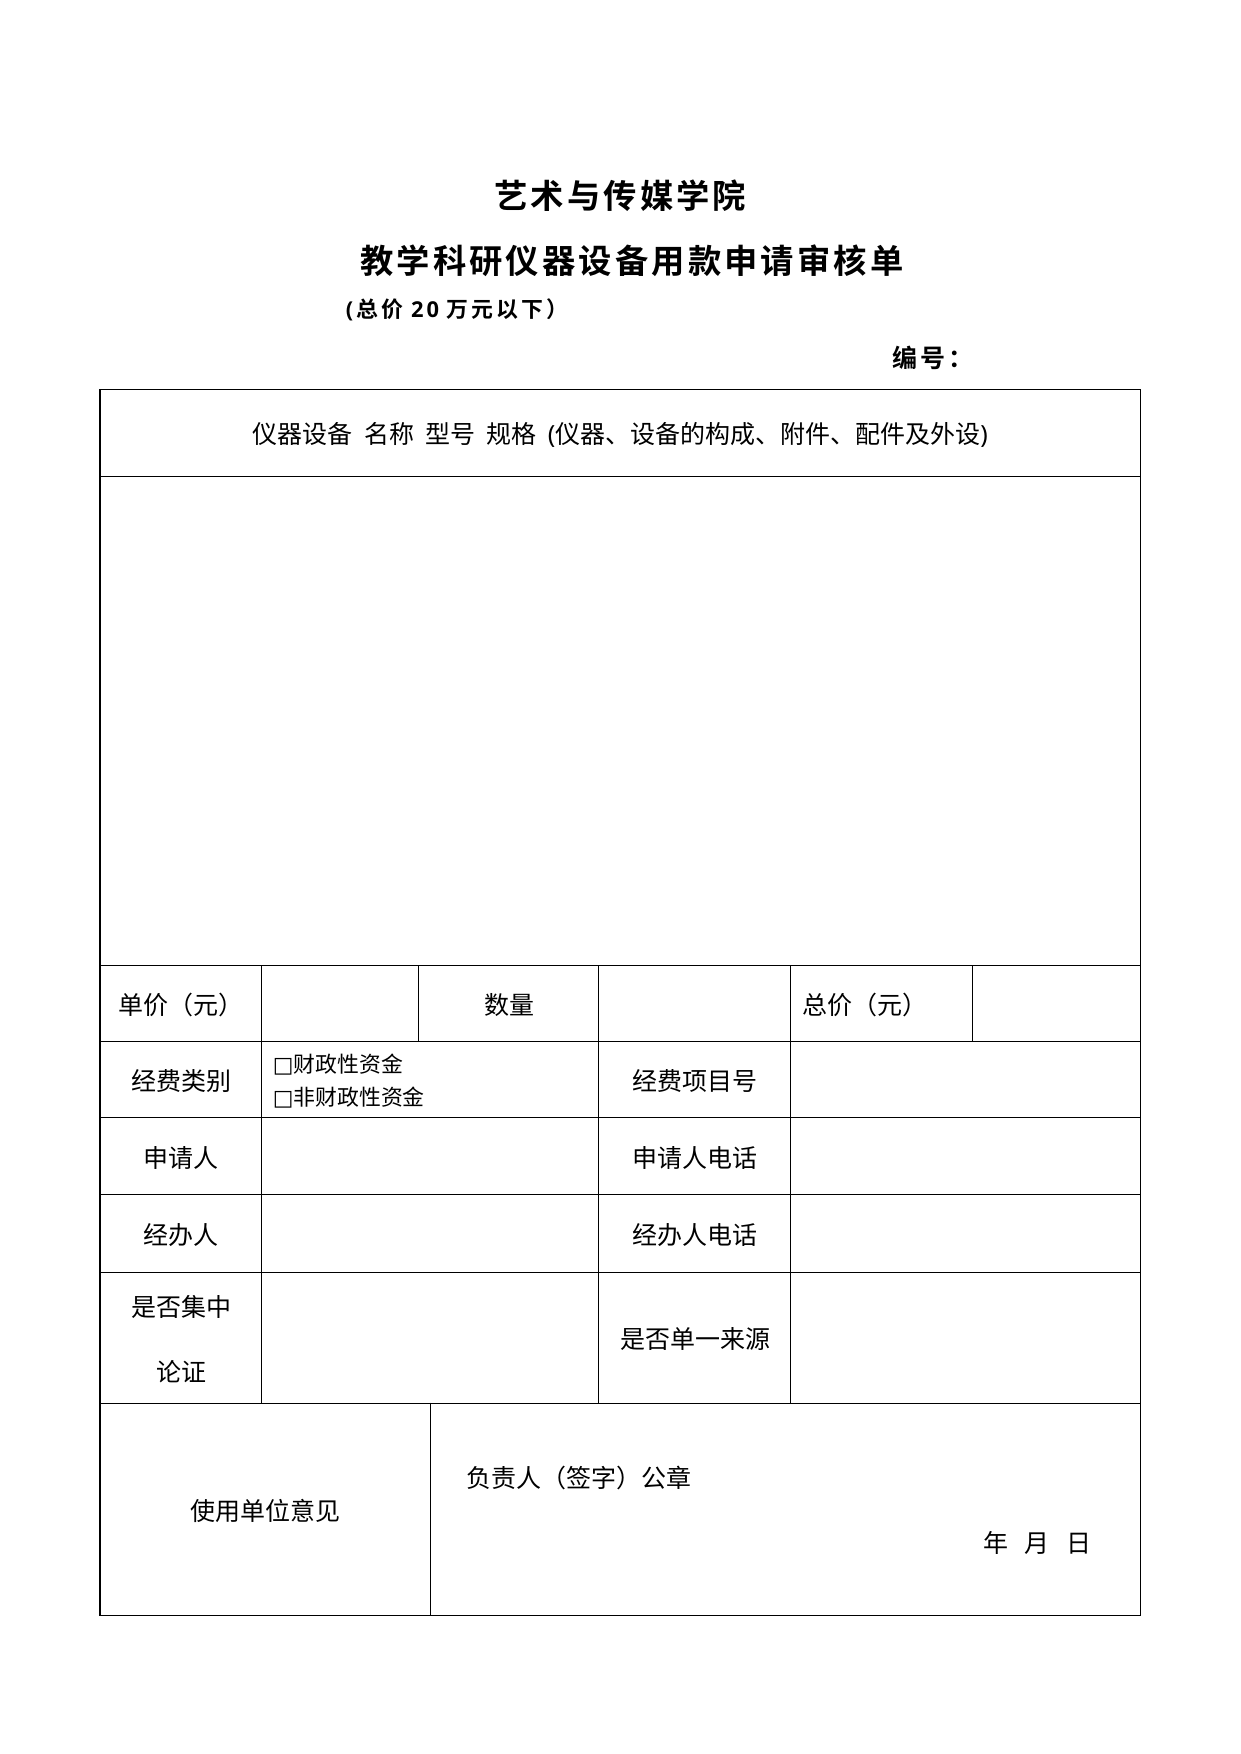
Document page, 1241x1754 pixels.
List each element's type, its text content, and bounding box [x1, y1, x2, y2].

table_cell 经费类别 [101, 1042, 261, 1117]
table_cell [262, 966, 418, 1041]
table_cell [262, 1273, 598, 1403]
table_cell 负责人（签字）公章 年 月 日 [431, 1404, 1140, 1615]
table_cell 经办人 [101, 1195, 261, 1272]
table_cell [101, 477, 1140, 965]
table_cell 是否单一来源 [599, 1273, 790, 1403]
table_cell [973, 966, 1140, 1041]
table_cell 使用单位意见 [101, 1404, 430, 1615]
table_cell 单价（元） [101, 966, 261, 1041]
text (总价20万元以下） [187, 292, 1053, 324]
text 教学科研仪器设备用款申请审核单 [187, 227, 1053, 292]
table_cell □财政性资金 □非财政性资金 [262, 1042, 598, 1117]
text 编号： [187, 324, 1053, 389]
text 艺术与传媒学院 [187, 162, 1053, 227]
table_header 仪器设备 名称 型号 规格 (仪器、设备的构成、附件、配件及外设) [101, 390, 1140, 476]
table_cell [262, 1118, 598, 1194]
table_cell [791, 1042, 1140, 1117]
table_cell [791, 1195, 1140, 1272]
table_cell 经办人电话 [599, 1195, 790, 1272]
table_cell 申请人 [101, 1118, 261, 1194]
table_cell [262, 1195, 598, 1272]
table_cell 数量 [419, 966, 598, 1041]
table_cell 申请人电话 [599, 1118, 790, 1194]
table_cell 总价（元） [791, 966, 972, 1041]
table_cell [791, 1118, 1140, 1194]
table_cell 是否集中 论证 [101, 1273, 261, 1403]
table_cell [599, 966, 790, 1041]
table_cell 经费项目号 [599, 1042, 790, 1117]
table_cell [791, 1273, 1140, 1403]
